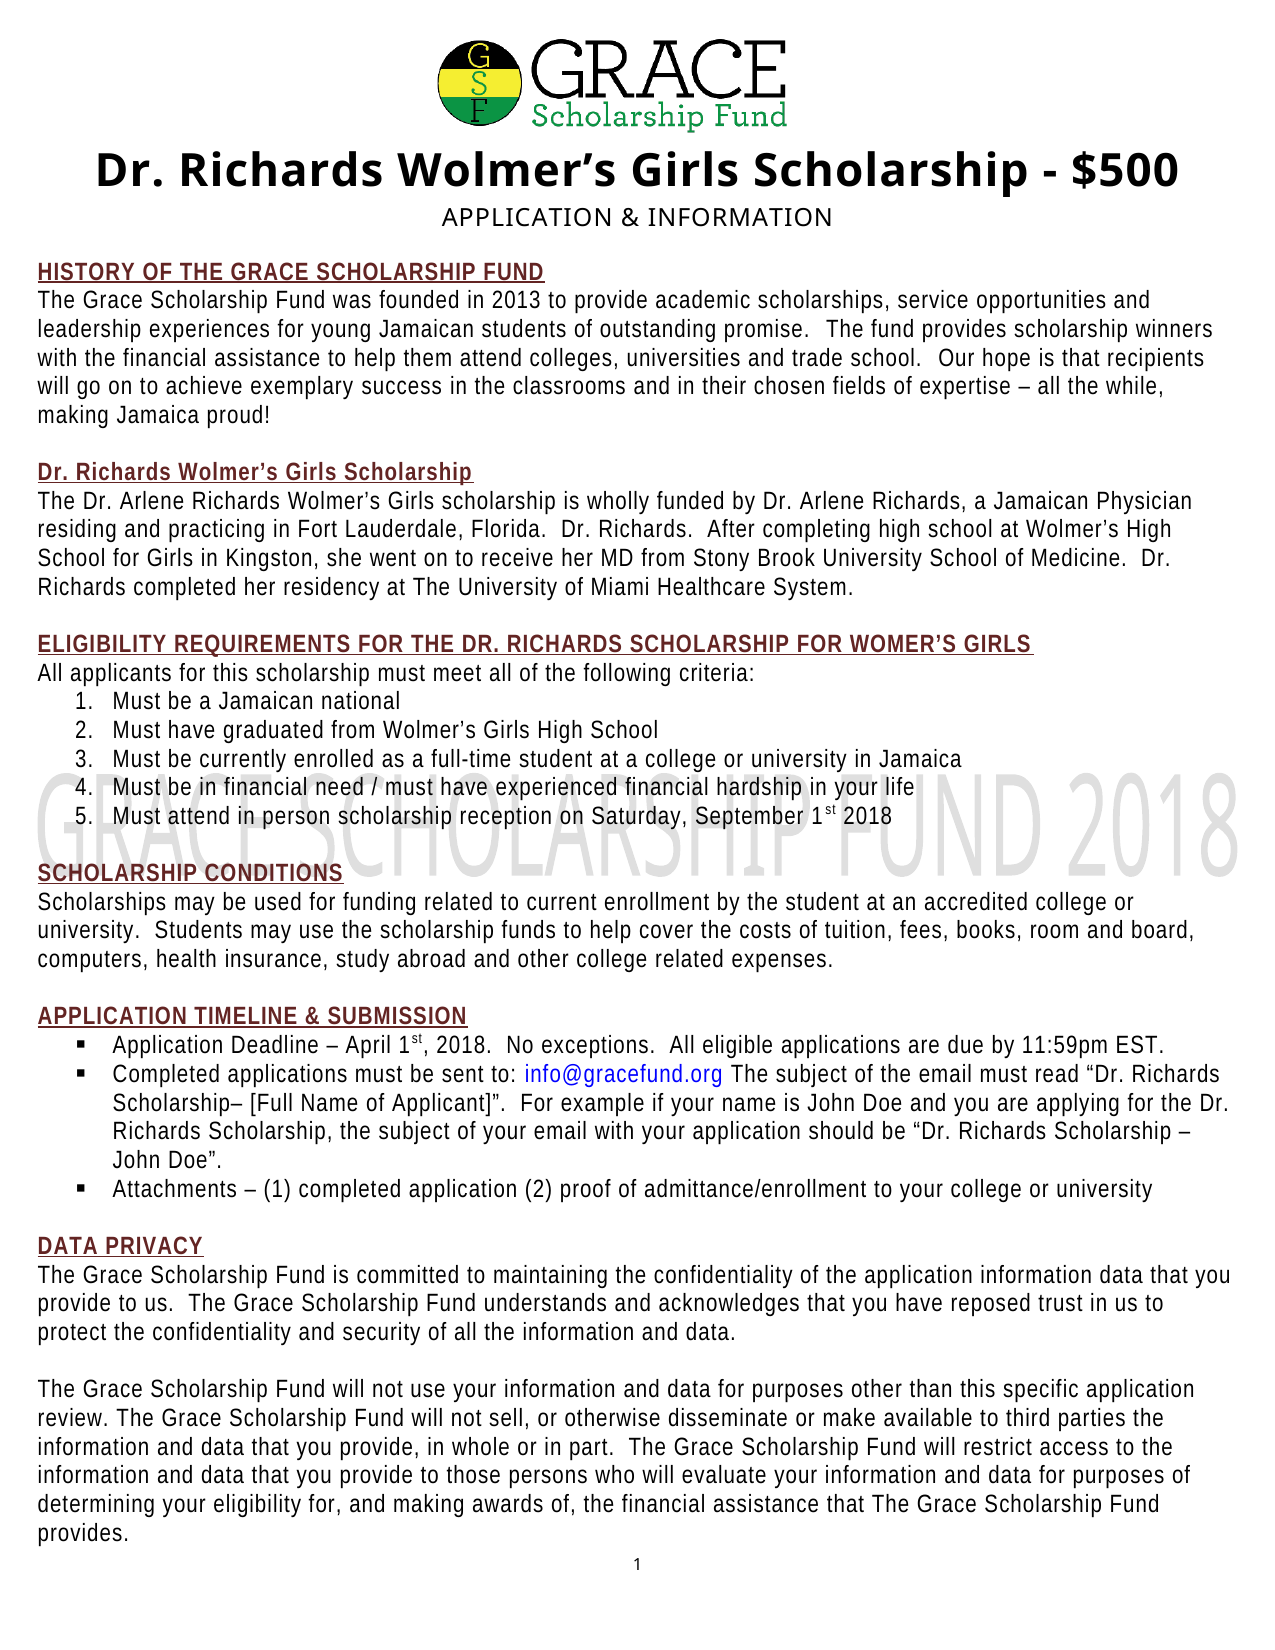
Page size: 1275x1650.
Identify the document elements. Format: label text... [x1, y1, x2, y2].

picture [437, 25, 791, 135]
text Scholarships may be used for funding related to current enrollment by the student at an accredited college or university. Students may use the scholarship funds to help cover the costs of tuition, fees, books, room and board, computers, health insurance, study abroad and other college related expenses. [37, 887, 1237, 973]
text Dr. Richards Wolmer’s Girls Scholarship [37, 457, 1237, 486]
text SCHOLARSHIP CONDITIONS [37, 858, 1237, 887]
text All applicants for this scholarship must meet all of the following criteria: [37, 658, 1237, 686]
text The Grace Scholarship Fund was founded in 2013 to provide academic scholarships, service opportunities and leadership experiences for young Jamaican students of outstanding promise. The fund provides scholarship winners with the financial assistance to help them attend colleges, universities and trade school. Our hope is that recipients will go on to achieve exemplary success in the classrooms and in their chosen fields of expertise – all the while, making Jamaica proud! [37, 285, 1237, 428]
text The Grace Scholarship Fund is committed to maintaining the confidentiality of the application information data that you provide to us. The Grace Scholarship Fund understands and acknowledges that you have reposed trust in us to protect the confidentiality and security of all the information and data. [37, 1260, 1237, 1346]
text ELIGIBILITY REQUIREMENTS FOR THE DR. RICHARDS SCHOLARSHIP FOR WOMER’S GIRLS [37, 629, 1237, 658]
text APPLICATION TIMELINE & SUBMISSION [37, 1001, 1237, 1030]
list Must attend in person scholarship reception on Saturday, September 1st 2018 [75, 801, 1237, 829]
text DATA PRIVACY [37, 1231, 1237, 1260]
list Completed applications must be sent to: info@gracefund.org The subject of the email must read “Dr. Richards Scholarship– [Full Name of Applicant]”. For example if your name is John Doe and you are applying for the Dr. Richards Scholarship, the subject of your email with your application should be “Dr. Richards Scholarship – John Doe”. [75, 1059, 1237, 1174]
text The Dr. Arlene Richards Wolmer’s Girls scholarship is wholly funded by Dr. Arlene Richards, a Jamaican Physician residing and practicing in Fort Lauderdale, Florida. Dr. Richards. After completing high school at Wolmer’s High School for Girls in Kingston, she went on to receive her MD from Stony Brook University School of Medicine. Dr. Richards completed her residency at The University of Miami Healthcare System. [37, 486, 1237, 600]
list Must have graduated from Wolmer’s Girls High School [75, 715, 1237, 743]
text The Grace Scholarship Fund will not use your information and data for purposes other than this specific application review. The Grace Scholarship Fund will not sell, or otherwise disseminate or make available to third parties the information and data that you provide, in whole or in part. The Grace Scholarship Fund will restrict access to the information and data that you provide to those persons who will evaluate your information and data for purposes of determining your eligibility for, and making awards of, the financial assistance that The Grace Scholarship Fund provides. [37, 1374, 1237, 1546]
text Dr. Richards Wolmer’s Girls Scholarship - $500 [37, 137, 1237, 200]
text APPLICATION & INFORMATION [37, 200, 1237, 234]
list Must be a Jamaican national [75, 686, 1237, 715]
list Must be currently enrolled as a full-time student at a college or university in Jamaica [75, 743, 1237, 772]
text HISTORY OF THE GRACE SCHOLARSHIP FUND [37, 234, 1237, 285]
list Application Deadline – April 1st, 2018. No exceptions. All eligible applications are due by 11:59pm EST. [75, 1030, 1237, 1059]
list Must be in financial need / must have experienced financial hardship in your life [75, 772, 1237, 801]
list Attachments – (1) completed application (2) proof of admittance/enrollment to your college or university [75, 1174, 1237, 1202]
